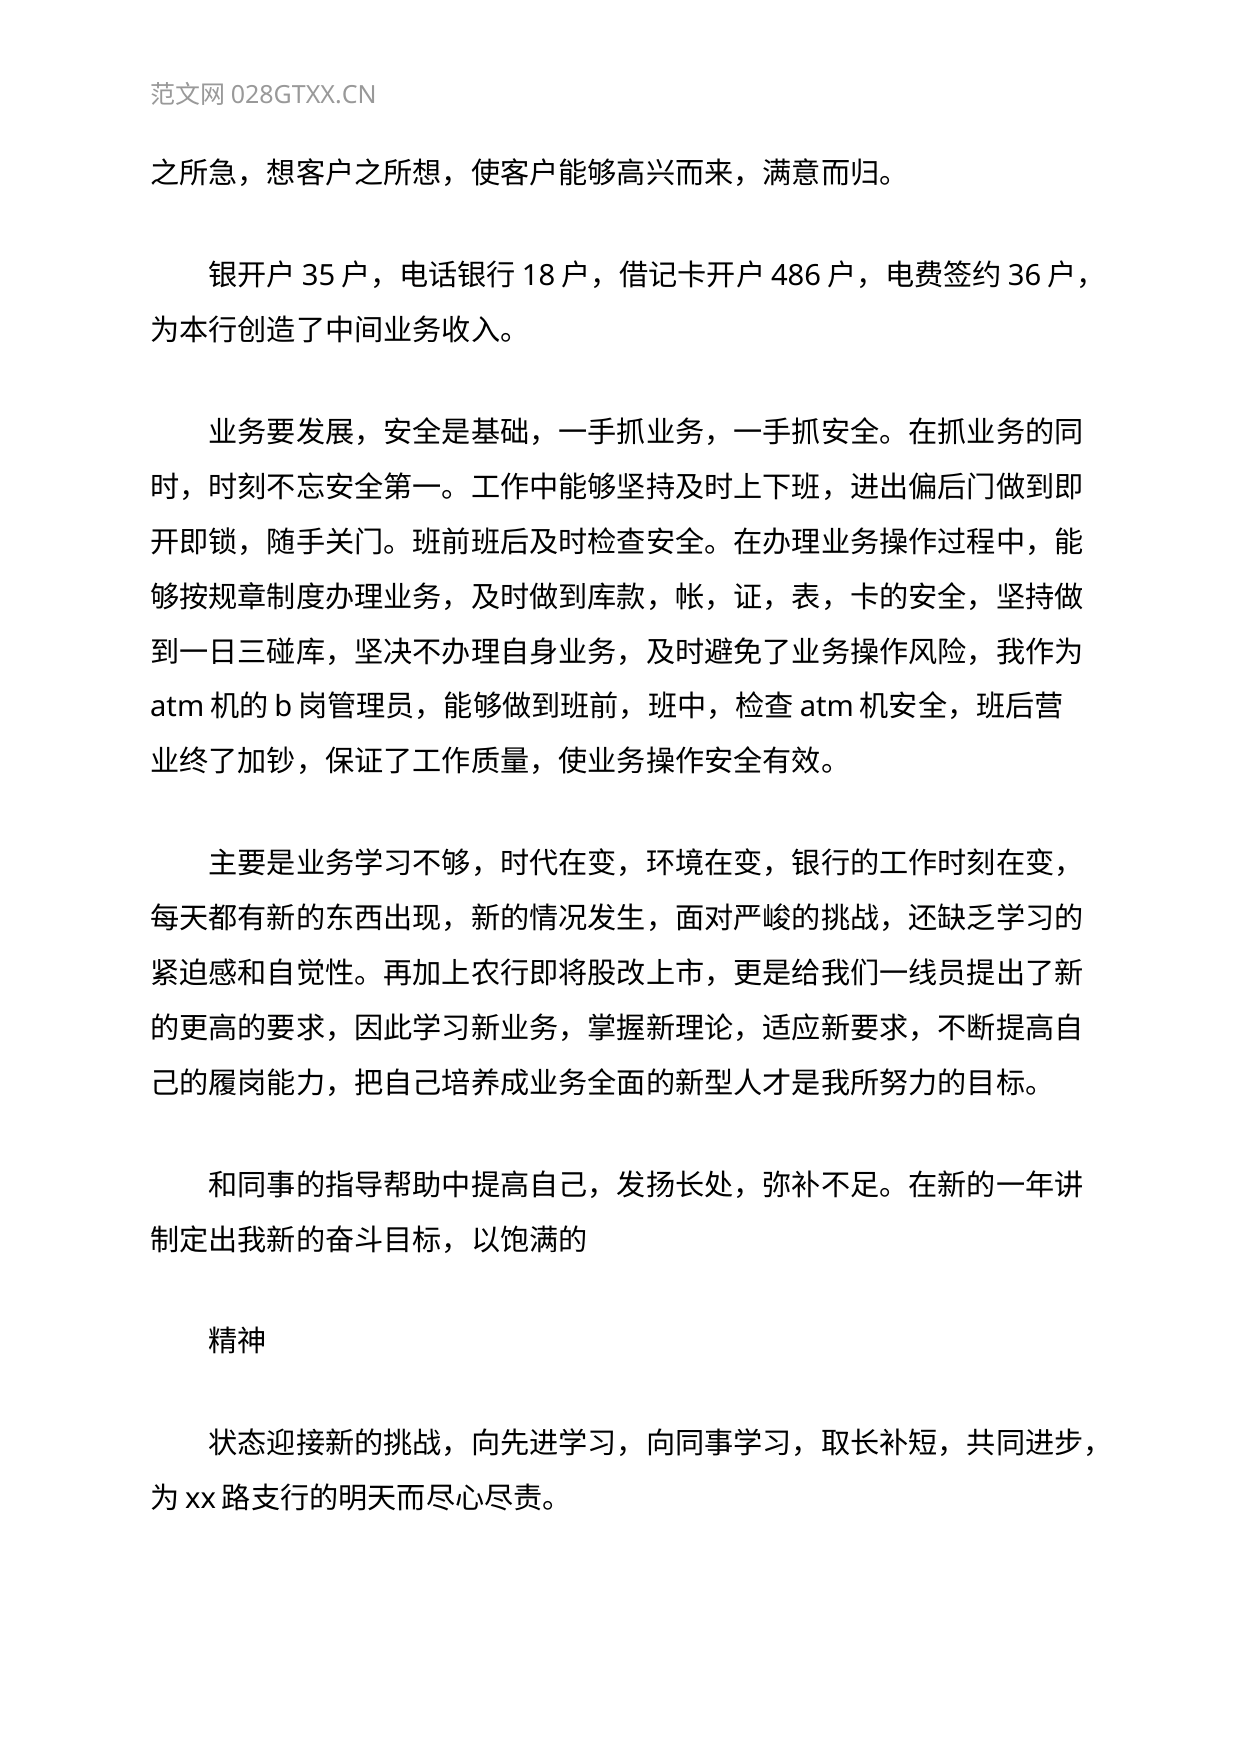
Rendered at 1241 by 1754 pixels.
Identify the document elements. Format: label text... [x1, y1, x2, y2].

text 精神 [150, 1318, 1090, 1360]
text 业务要发展，安全是基础，一手抓业务，一手抓安全。在抓业务的同时，时刻不忘安全第一。工作中能够坚持及时上下班，进出偏后门做到即开即锁，随手关门。班前班后及时检查安全。在办理业务操作过程中，能够按规章制度办理业务，及时做到库款，帐，证，表，卡的安全，坚持做到一日三碰库，坚决不办理自身业务，及时避免了业务操作风险，我作为atm机的b岗管理员，能够做到班前，班中，检查atm机安全，班后营业终了加钞，保证了工作质量，使业务操作安全有效。 [150, 408, 1090, 780]
text 主要是业务学习不够，时代在变，环境在变，银行的工作时刻在变，每天都有新的东西出现，新的情况发生，面对严峻的挑战，还缺乏学习的紧迫感和自觉性。再加上农行即将股改上市，更是给我们一线员提出了新的更高的要求，因此学习新业务，掌握新理论，适应新要求，不断提高自己的履岗能力，把自己培养成业务全面的新型人才是我所努力的目标。 [150, 840, 1090, 1102]
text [150, 150, 1090, 192]
text 和同事的指导帮助中提高自己，发扬长处，弥补不足。在新的一年讲制定出我新的奋斗目标，以饱满的 [150, 1161, 1090, 1258]
text 状态迎接新的挑战，向先进学习，向同事学习，取长补短，共同进步，为xx路支行的明天而尽心尽责。 [150, 1419, 1090, 1517]
text 银开户35户，电话银行18户，借记卡开户486户，电费签约36户，为本行创造了中间业务收入。 [150, 252, 1090, 349]
